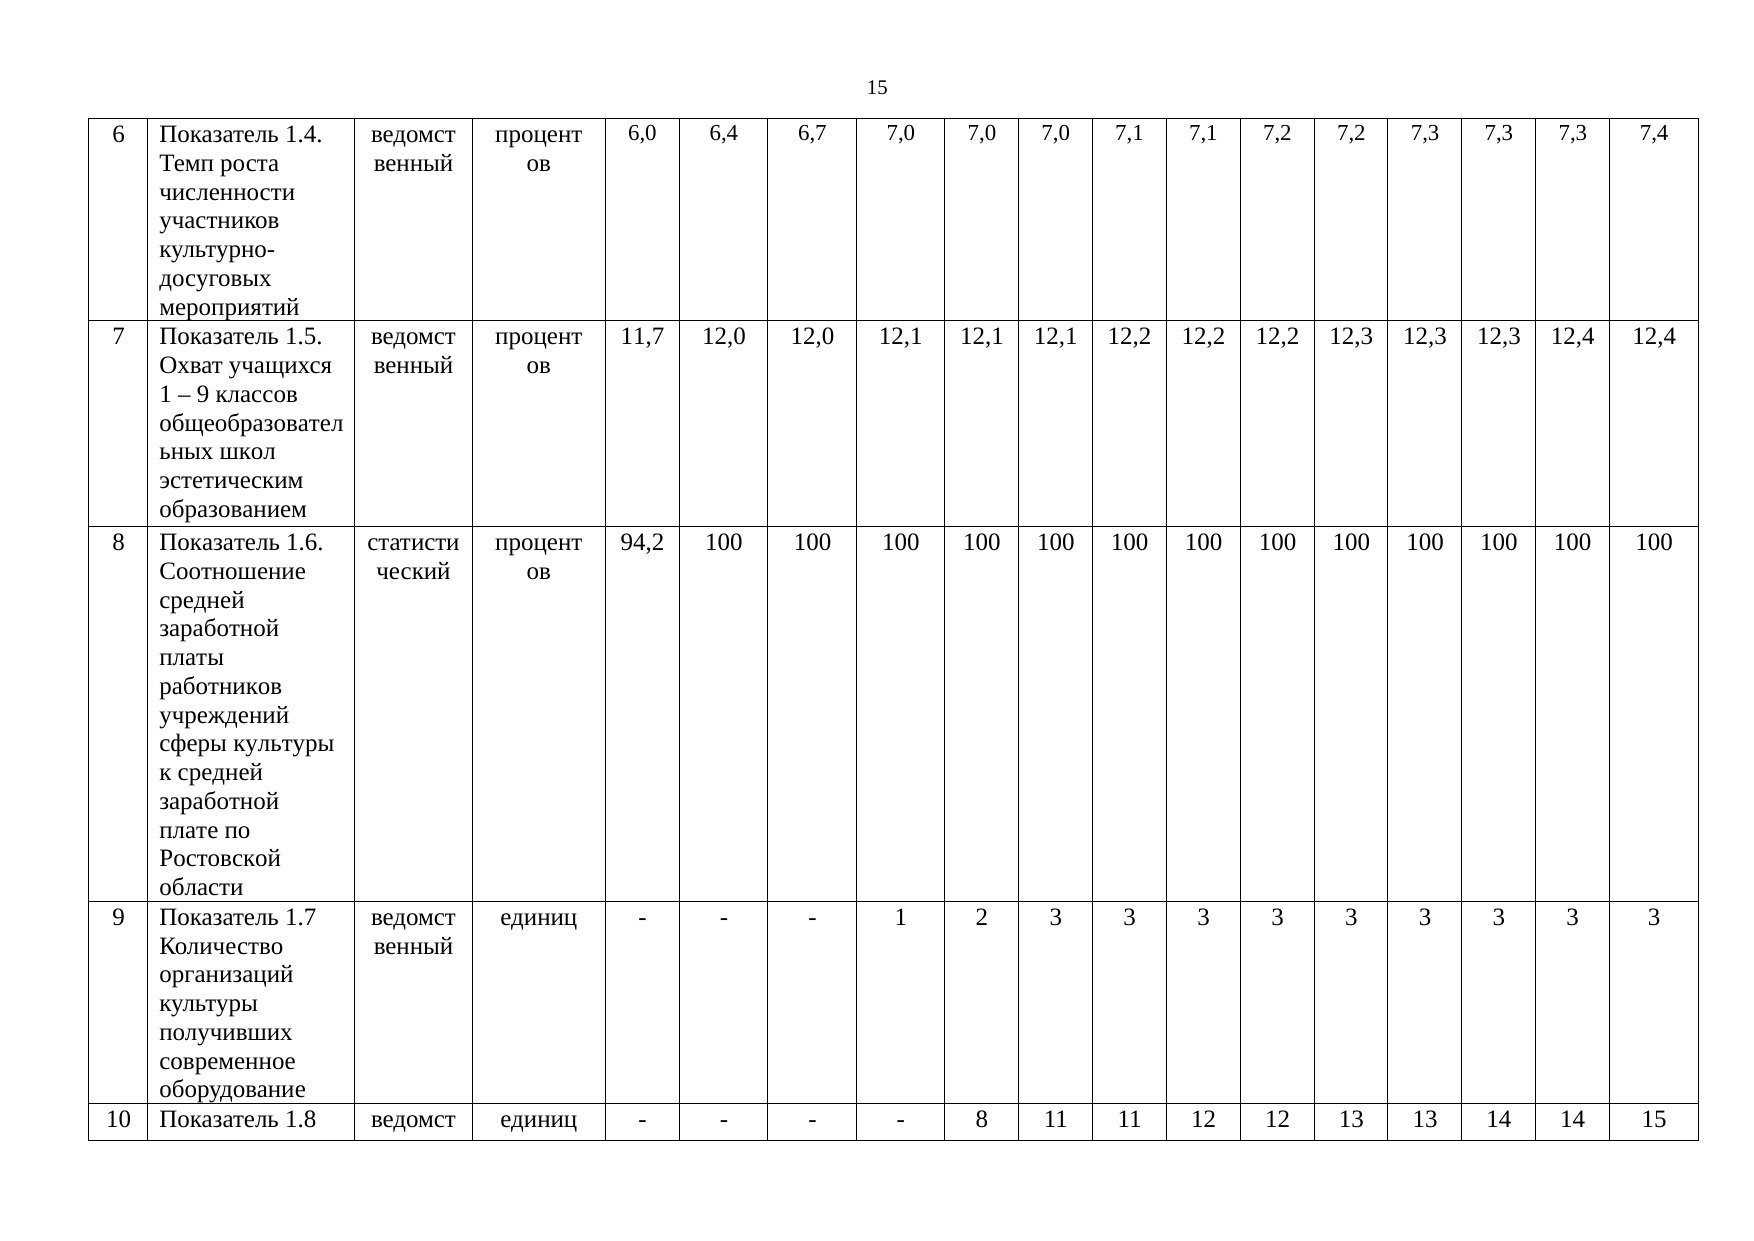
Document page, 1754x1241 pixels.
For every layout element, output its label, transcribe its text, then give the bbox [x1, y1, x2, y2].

table_cell 7,0 [857, 119, 944, 320]
table_cell 7,3 [1388, 119, 1461, 320]
table_cell 100 [1167, 527, 1240, 901]
table_cell 3 [1019, 902, 1092, 1103]
table_cell 12,2 [1093, 321, 1166, 526]
table_cell 7,0 [945, 119, 1018, 320]
table_cell ведомственный [355, 1104, 472, 1140]
table_cell 11 [1093, 1104, 1166, 1140]
table_cell 13 [1388, 1104, 1461, 1140]
table_cell 100 [945, 527, 1018, 901]
table_cell единиц [473, 1104, 605, 1140]
table_cell 12,0 [768, 321, 856, 526]
table_cell 3 [1241, 902, 1314, 1103]
table_cell 100 [1093, 527, 1166, 901]
table_cell 15 [1610, 1104, 1698, 1140]
table_cell Показатель 1.4. Темп роста численности участников культурно-досуговых мероприятий [148, 119, 354, 320]
table_cell 94,2 [606, 527, 679, 901]
table_cell 6,7 [768, 119, 856, 320]
table_cell Показатель 1.7 Количество организаций культуры получивших современное оборудование [148, 902, 354, 1103]
table_cell 100 [1241, 527, 1314, 901]
table_cell - [857, 1104, 944, 1140]
table_cell 7,0 [1019, 119, 1092, 320]
table_cell 9 [89, 902, 147, 1103]
table_cell 8 [945, 1104, 1018, 1140]
table_cell 7,1 [1093, 119, 1166, 320]
table_cell Показатель 1.5. Охват учащихся 1 – 9 классов общеобразовательных школ эстетическим образованием [148, 321, 354, 526]
table_cell 14 [1536, 1104, 1609, 1140]
table_cell 6,0 [606, 119, 679, 320]
table_cell 3 [1167, 902, 1240, 1103]
table_cell 100 [1536, 527, 1609, 901]
table_cell 12,0 [680, 321, 767, 526]
table_cell - [606, 902, 679, 1103]
table_cell процент ов [473, 119, 605, 320]
table_cell 12,4 [1610, 321, 1698, 526]
table_cell 12,4 [1536, 321, 1609, 526]
table_cell 100 [1315, 527, 1387, 901]
table_cell - [680, 902, 767, 1103]
table_cell 7,1 [1167, 119, 1240, 320]
table_cell 12 [1167, 1104, 1240, 1140]
table_cell 3 [1093, 902, 1166, 1103]
table_cell 12,2 [1241, 321, 1314, 526]
table_cell 1 [857, 902, 944, 1103]
table_cell 100 [857, 527, 944, 901]
table_cell единиц [473, 902, 605, 1103]
table_cell 14 [1462, 1104, 1535, 1140]
table_cell 100 [1388, 527, 1461, 901]
table_cell 100 [1019, 527, 1092, 901]
table_cell 100 [680, 527, 767, 901]
table_cell 10 [89, 1104, 147, 1140]
table_cell - [680, 1104, 767, 1140]
table_cell статистический [355, 527, 472, 901]
table_cell 12,3 [1315, 321, 1387, 526]
table_cell 12,1 [945, 321, 1018, 526]
table_cell 11,7 [606, 321, 679, 526]
table_cell ведомственный [355, 902, 472, 1103]
table_cell 8 [89, 527, 147, 901]
table_cell 11 [1019, 1104, 1092, 1140]
table_cell 7,2 [1315, 119, 1387, 320]
table_cell 7,2 [1241, 119, 1314, 320]
table_cell 12,1 [857, 321, 944, 526]
table_cell 13 [1315, 1104, 1387, 1140]
table_cell 12,3 [1388, 321, 1461, 526]
table_cell 7,3 [1462, 119, 1535, 320]
table_cell Показатель 1.6. Соотношение средней заработной платы работников учреждений сферы культуры к средней заработной плате по Ростовской области [148, 527, 354, 901]
table_cell - [768, 1104, 856, 1140]
table_cell 100 [1462, 527, 1535, 901]
table_cell - [606, 1104, 679, 1140]
table_cell 12,2 [1167, 321, 1240, 526]
table_cell 2 [945, 902, 1018, 1103]
table_cell 7 [89, 321, 147, 526]
table_cell 6 [89, 119, 147, 320]
table_cell 6,4 [680, 119, 767, 320]
table_cell 3 [1462, 902, 1535, 1103]
table_cell 12,3 [1462, 321, 1535, 526]
table_cell 3 [1388, 902, 1461, 1103]
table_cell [148, 1104, 354, 1140]
table_cell 3 [1315, 902, 1387, 1103]
table_cell 3 [1610, 902, 1698, 1103]
table_cell 100 [768, 527, 856, 901]
table_cell 3 [1536, 902, 1609, 1103]
table_cell процент ов [473, 527, 605, 901]
table_cell ведомственный [355, 119, 472, 320]
table_cell 100 [1610, 527, 1698, 901]
table_cell 12,1 [1019, 321, 1092, 526]
table_cell - [768, 902, 856, 1103]
table_cell процент ов [473, 321, 605, 526]
table_cell ведомственный [355, 321, 472, 526]
table_cell 12 [1241, 1104, 1314, 1140]
table_cell 7,3 [1536, 119, 1609, 320]
table_cell 7,4 [1610, 119, 1698, 320]
